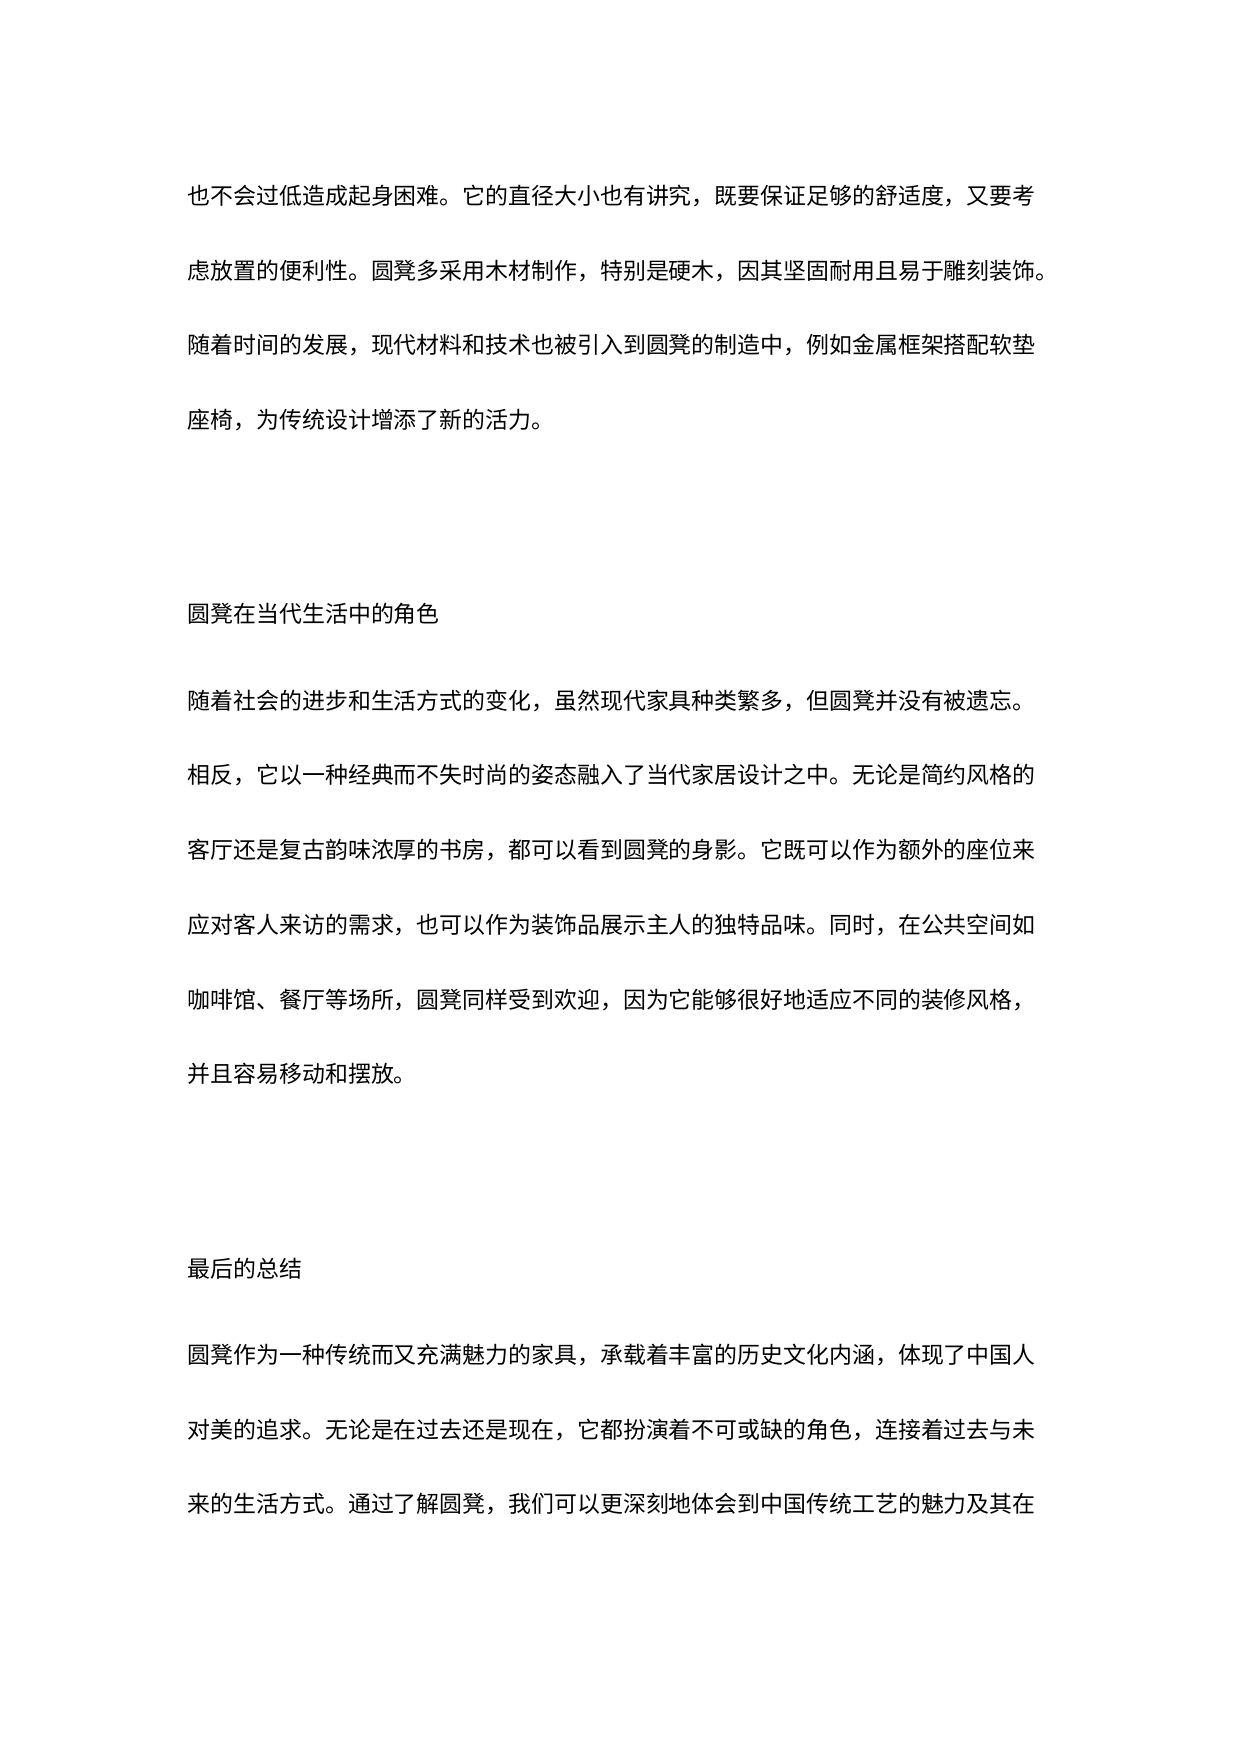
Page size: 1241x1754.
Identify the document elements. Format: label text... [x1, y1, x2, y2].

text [187, 1321, 1053, 1536]
text 圆凳在当代生活中的角色 [187, 580, 1053, 645]
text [187, 162, 1053, 451]
text 最后的总结 [187, 1234, 1053, 1299]
text 随着社会的进步和生活方式的变化，虽然现代家具种类繁多，但圆凳并没有被遗忘。相反，它以一种经典而不失时尚的姿态融入了当代家居设计之中。无论是简约风格的客厅还是复古韵味浓厚的书房，都可以看到圆凳的身影。它既可以作为额外的座位来应对客人来访的需求，也可以作为装饰品展示主人的独特品味。同时，在公共空间如咖啡馆、餐厅等场所，圆凳同样受到欢迎，因为它能够很好地适应不同的装修风格，并且容易移动和摆放。 [187, 667, 1053, 1105]
